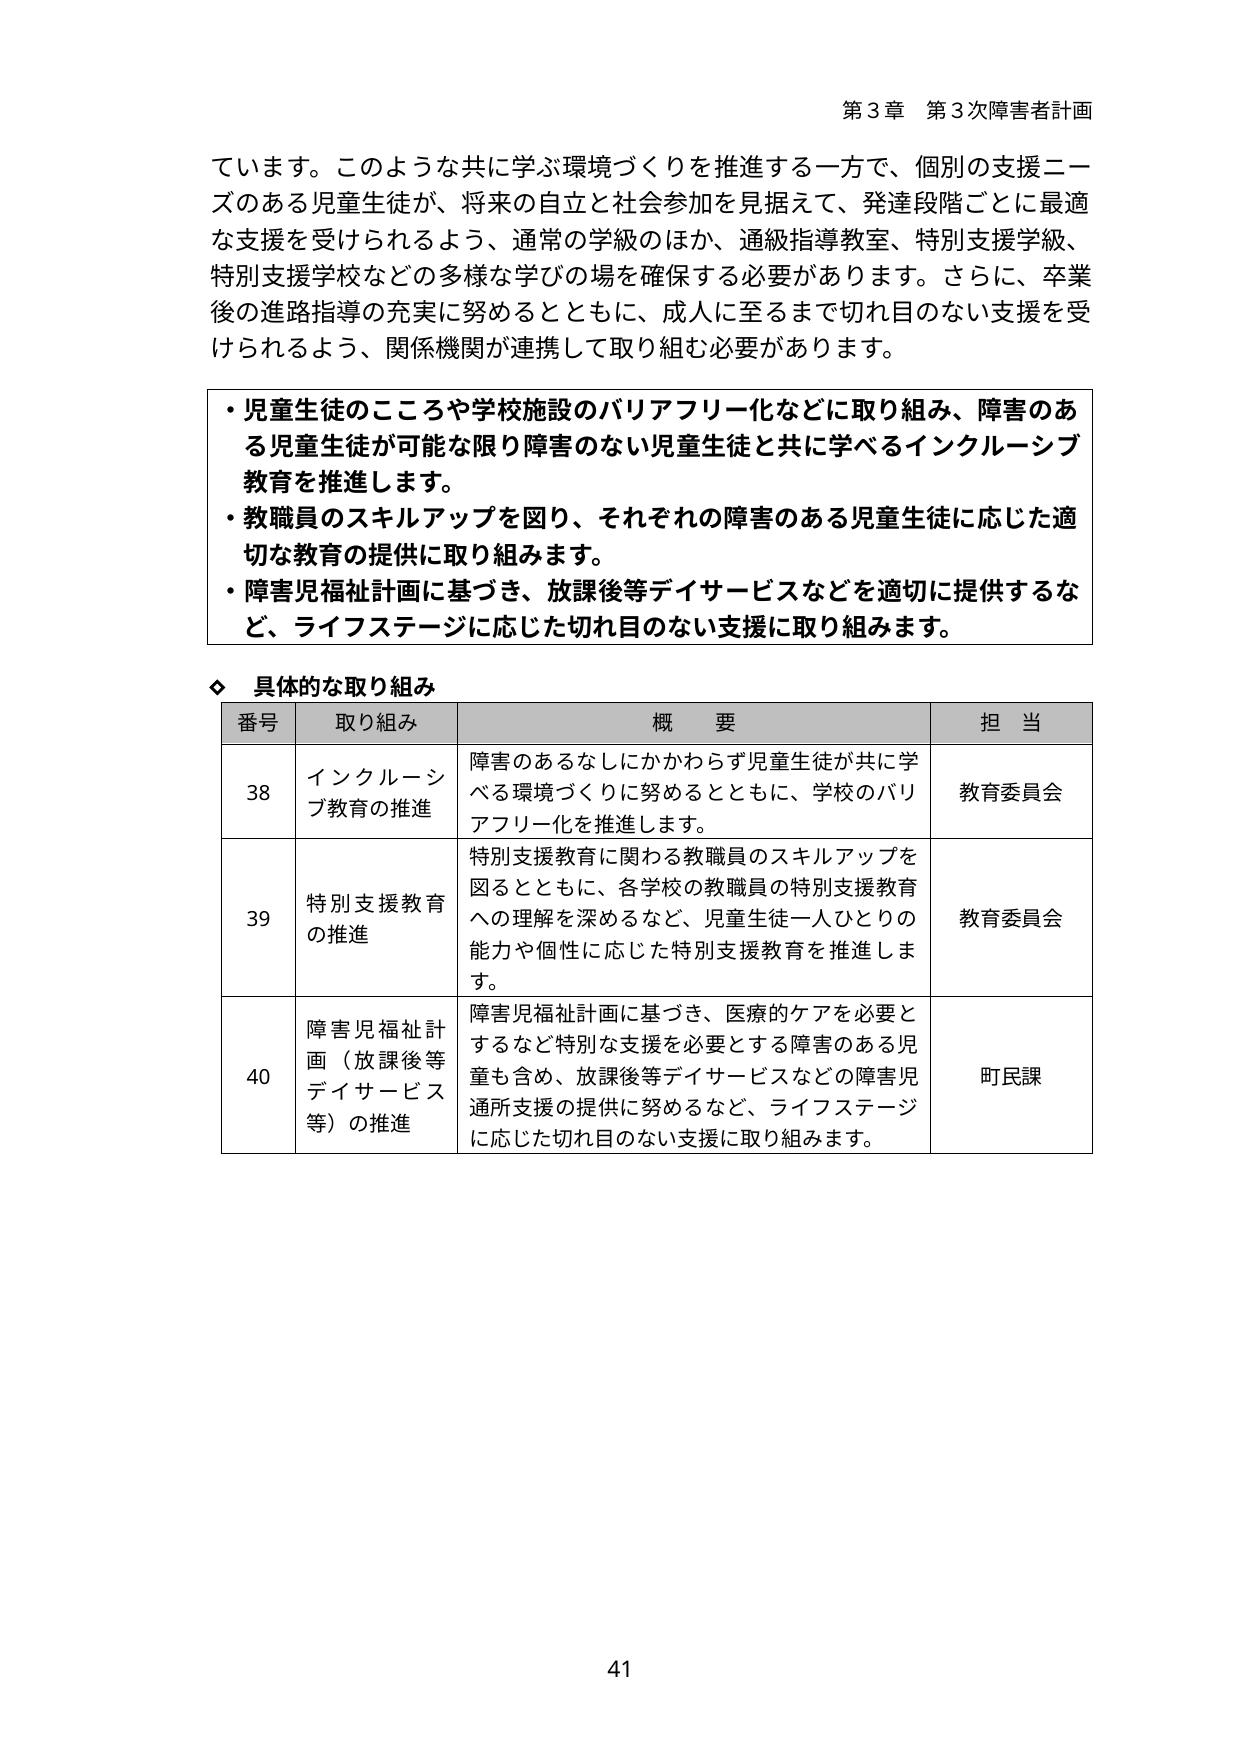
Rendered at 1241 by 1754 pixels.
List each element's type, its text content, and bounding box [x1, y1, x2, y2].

table_cell 町民課 [931, 997, 1092, 1153]
table_header ・児童生徒のこころや学校施設のバリアフリー化などに取り組み、障害のある児童生徒が可能な限り障害のない児童生徒と共に学べるインクルーシブ教育を推進します。 ・教職員のスキルアップを図り、それぞれの障害のある児童生徒に応じた適切な教育の提供に取り組みます。 ・障害児福祉計画に基づき、放課後等デイサービスなどを適切に提供するなど、ライフステージに応じた切れ目のない支援に取り組みます。 [208, 390, 1092, 644]
table_cell 39 [222, 839, 295, 996]
table_header 番号 [222, 703, 295, 743]
table_header 取り組み [296, 703, 457, 743]
table_cell 38 [222, 745, 295, 838]
table_cell インクルーシブ教育の推進 [296, 745, 457, 838]
table_cell 40 [222, 997, 295, 1153]
table_header 担 当 [931, 703, 1092, 743]
table_cell 教育委員会 [931, 745, 1092, 838]
table_header 概 要 [458, 703, 930, 743]
table_cell 障害児福祉計画（放課後等デイサービス等）の推進 [296, 997, 457, 1153]
table_cell 特別支援教育に関わる教職員のスキルアップを図るとともに、各学校の教職員の特別支援教育への理解を深めるなど、児童生徒一人ひとりの能力や個性に応じた特別支援教育を推進します。 [458, 839, 930, 996]
table_cell 教育委員会 [931, 839, 1092, 996]
table_cell 特別支援教育の推進 [296, 839, 457, 996]
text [210, 148, 1092, 365]
table_cell 障害児福祉計画に基づき、医療的ケアを必要とするなど特別な支援を必要とする障害のある児童も含め、放課後等デイサービスなどの障害児通所支援の提供に努めるなど、ライフステージに応じた切れ目のない支援に取り組みます。 [458, 997, 930, 1153]
list 具体的な取り組み [207, 669, 1092, 702]
table_cell 障害のあるなしにかかわらず児童生徒が共に学べる環境づくりに努めるとともに、学校のバリアフリー化を推進します。 [458, 745, 930, 838]
